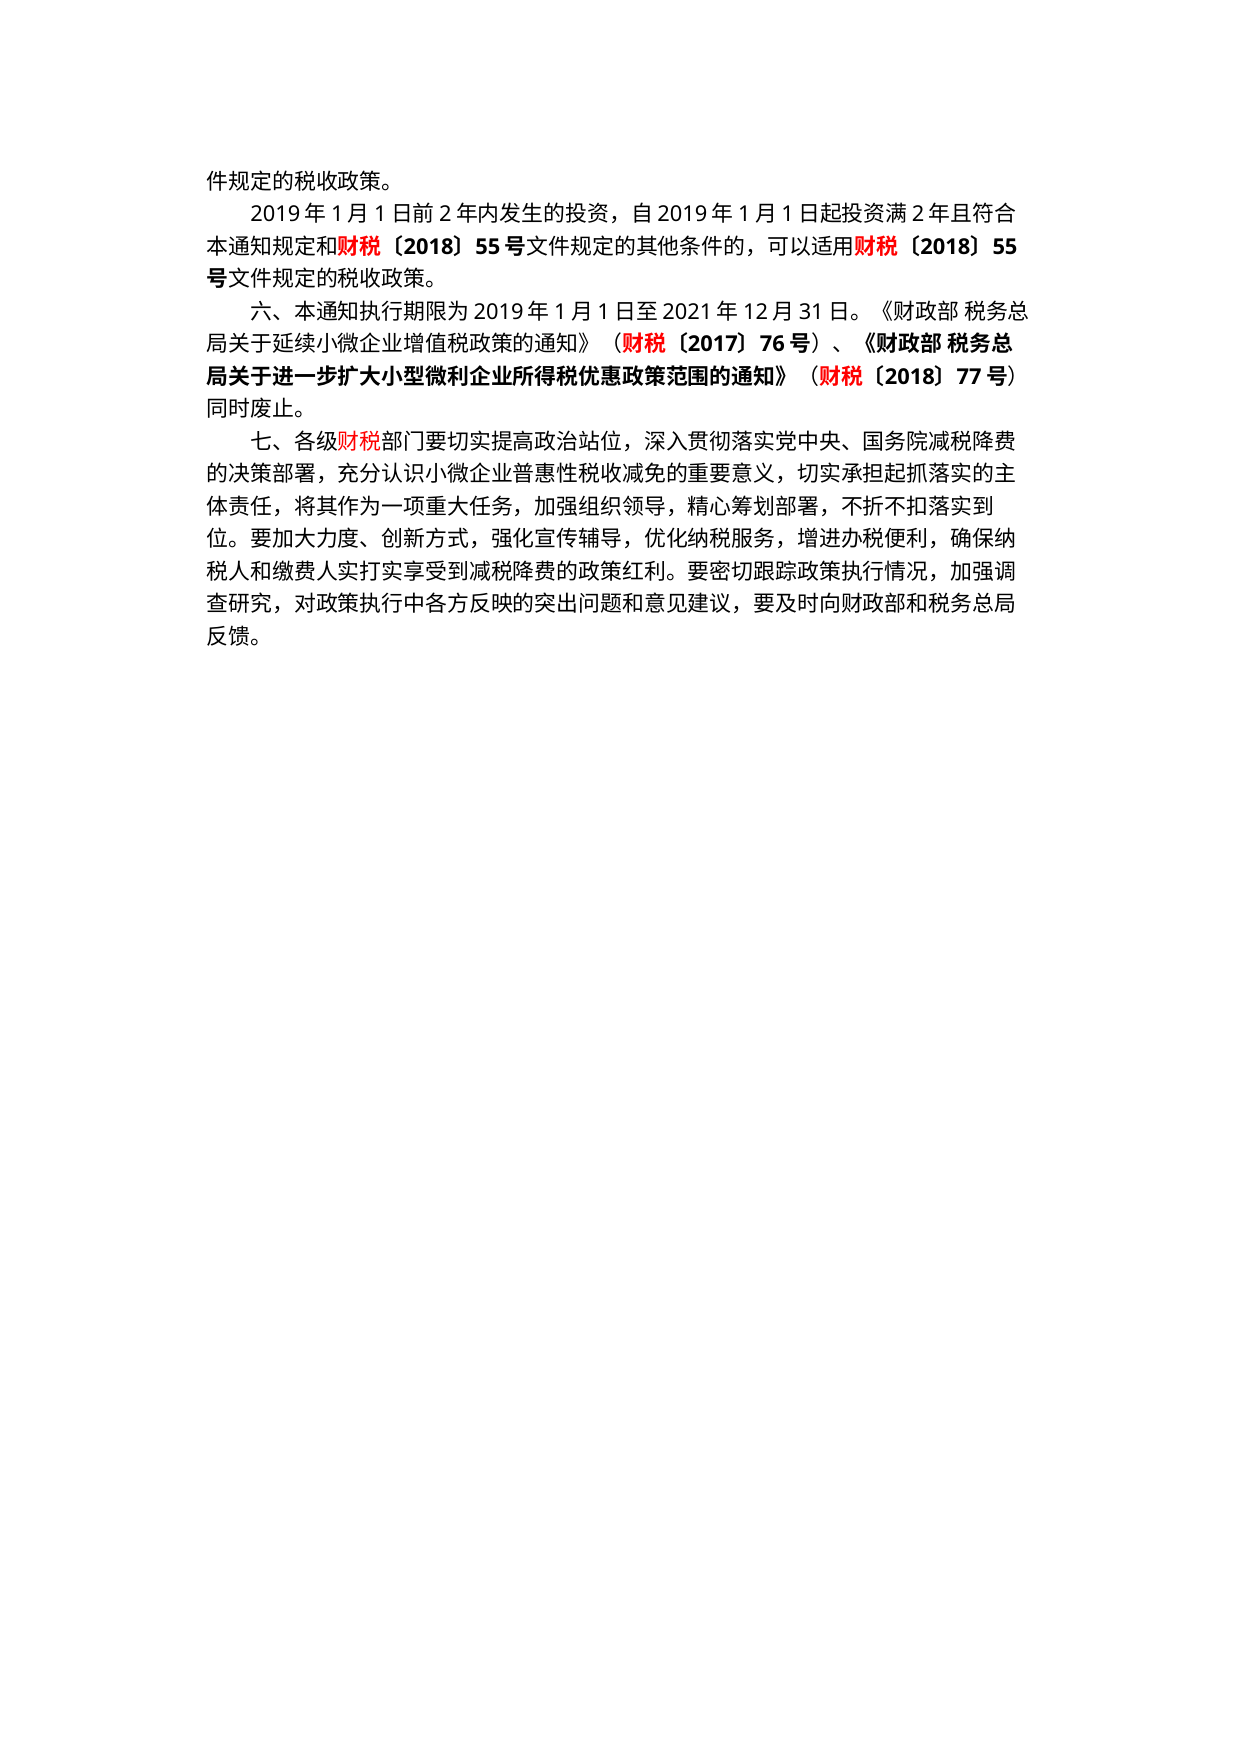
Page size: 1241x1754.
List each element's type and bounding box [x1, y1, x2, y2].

table_header [205, 162, 1035, 653]
